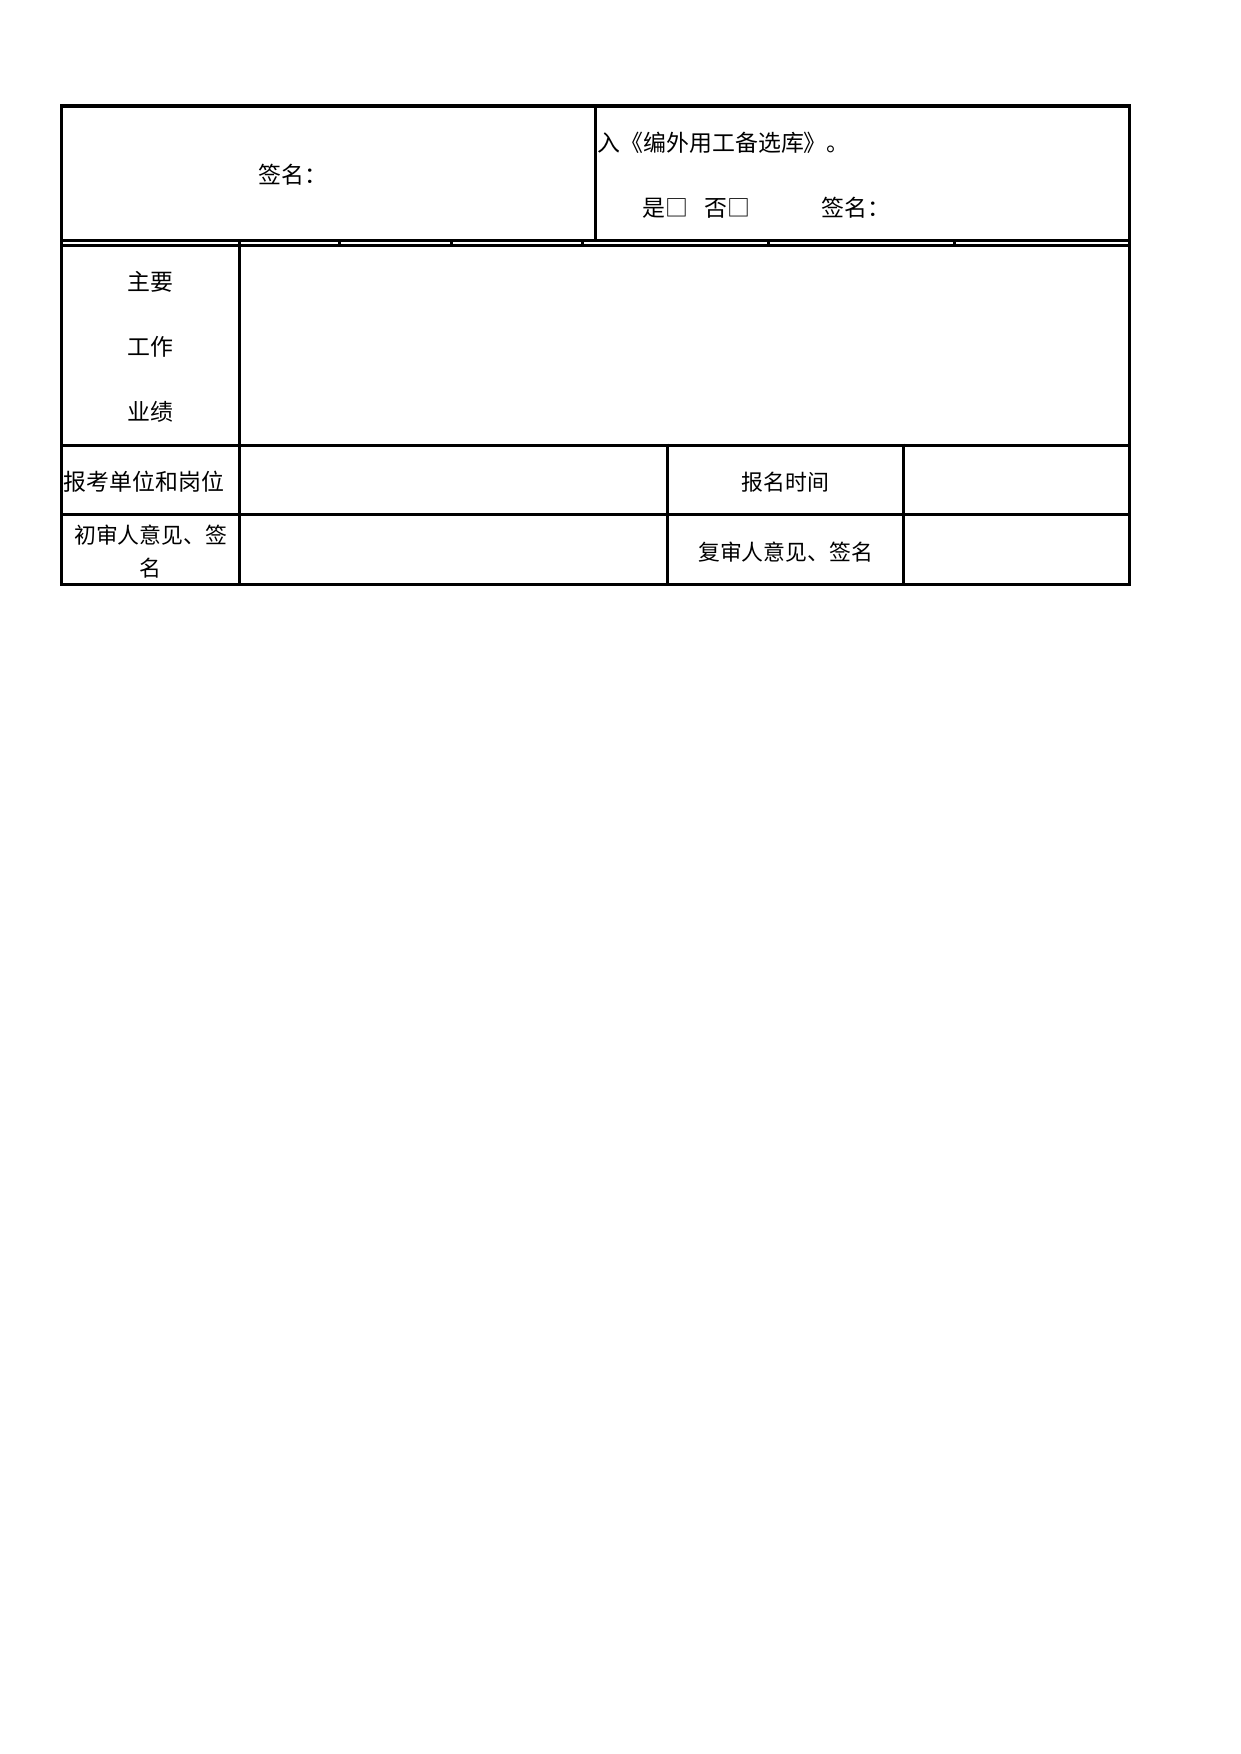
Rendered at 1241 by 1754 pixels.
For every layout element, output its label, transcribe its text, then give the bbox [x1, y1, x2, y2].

table_cell 报名时间 [669, 447, 902, 513]
table_cell [241, 447, 666, 513]
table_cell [63, 108, 594, 239]
table_cell [905, 516, 1128, 583]
table_cell [241, 247, 1128, 443]
table_cell 主要 工作 业绩 [63, 247, 238, 443]
table_cell [905, 447, 1128, 513]
table_cell 报考单位和岗位 [63, 447, 238, 513]
table_cell [241, 516, 666, 583]
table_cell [597, 108, 1128, 239]
table_cell 复审人意见、签名 [669, 516, 902, 583]
table_cell 初审人意见、签名 [63, 516, 238, 583]
